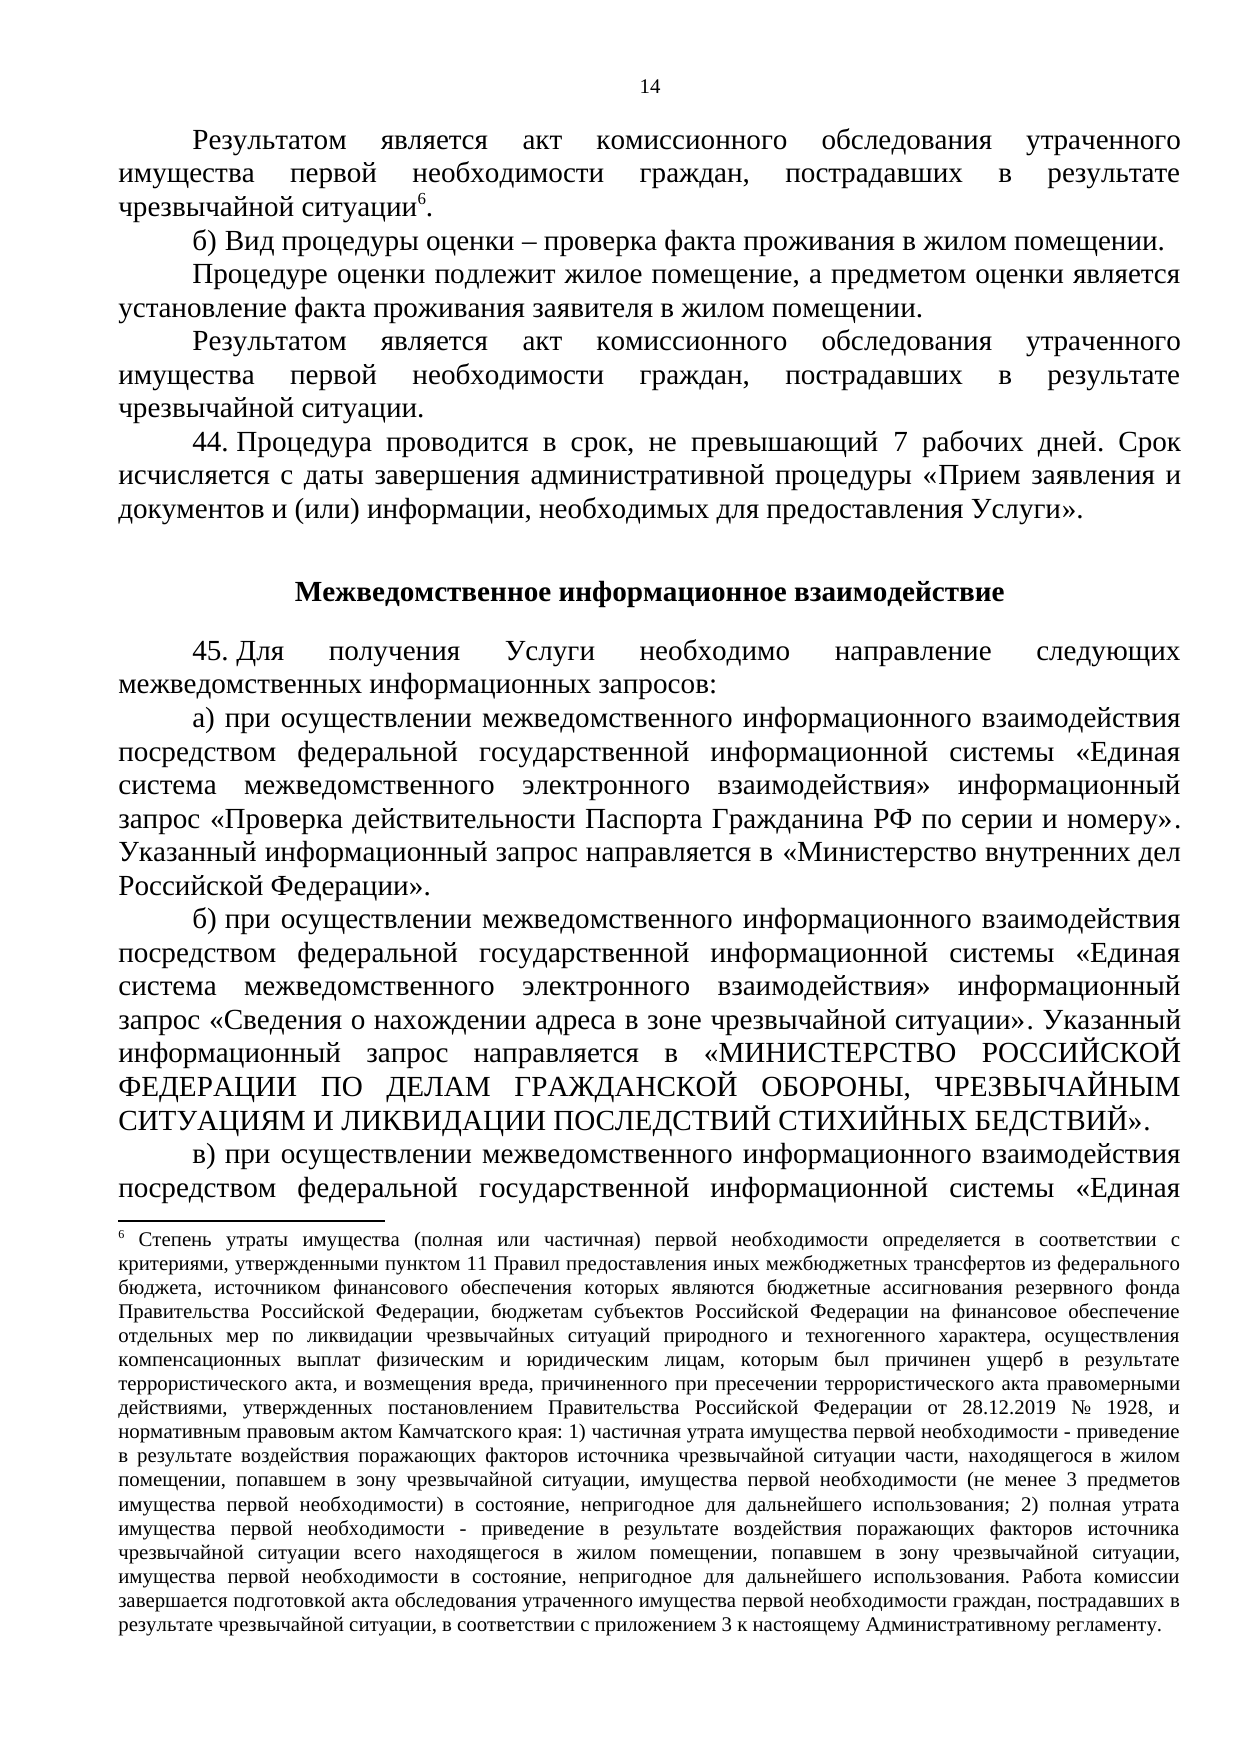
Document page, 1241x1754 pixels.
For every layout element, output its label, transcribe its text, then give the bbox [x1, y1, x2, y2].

list при осуществлении межведомственного информационного взаимодействия посредством федеральной государственной информационной системы «Единая система межведомственного электронного взаимодействия» информационный запрос «Сведения о нахождении адреса в зоне чрезвычайной ситуации». Указанный информационный запрос направляется в «МИНИСТЕРСТВО РОССИЙСКОЙ ФЕДЕРАЦИИ ПО ДЕЛАМ ГРАЖДАНСКОЙ ОБОРОНЫ, ЧРЕЗВЫЧАЙНЫМ СИТУАЦИЯМ И ЛИКВИДАЦИИ ПОСЛЕДСТВИЙ СТИХИЙНЫХ БЕДСТВИЙ». [118, 901, 1181, 1136]
text Результатом является акт комиссионного обследования утраченного имущества первой необходимости граждан, пострадавших в результате чрезвычайной ситуации. [118, 323, 1181, 424]
list Вид процедуры оценки – проверка факта проживания в жилом помещении. [118, 223, 1181, 256]
list при осуществлении межведомственного информационного взаимодействия посредством федеральной государственной информационной системы «Единая система межведомственного электронного взаимодействия» информационный запрос «Проверка действительности Паспорта Гражданина РФ по серии и номеру». Указанный информационный запрос направляется в «Министерство внутренних дел Российской Федерации». [118, 700, 1181, 901]
list при осуществлении межведомственного информационного взаимодействия посредством федеральной государственной информационной системы «Единая система межведомственного электронного взаимодействия» информационный запрос «Предоставление страхового номера индивидуального лицевого счёта (СНИЛС) застрахованного лица с учётом дополнительных сведений о месте рождения, документе, удостоверяющем личность». Указанный информационный запрос направляется в «Фонд пенсионного и социального страхования Российской Федерации». [118, 1136, 1181, 1203]
text Процедуре оценки подлежит жилое помещение, а предметом оценки является установление факта проживания заявителя в жилом помещении. [118, 256, 1181, 323]
list Процедура проводится в срок, не превышающий 7 рабочих дней. Срок исчисляется с даты завершения административной процедуры «Прием заявления и документов и (или) информации, необходимых для предоставления Услуги». [118, 424, 1181, 524]
text Межведомственное информационное взаимодействие [118, 574, 1181, 608]
text Результатом является акт комиссионного обследования утраченного имущества первой необходимости граждан, пострадавших в результате чрезвычайной ситуации. [118, 122, 1181, 223]
list Для получения Услуги необходимо направление следующих межведомственных информационных запросов: [118, 633, 1181, 700]
